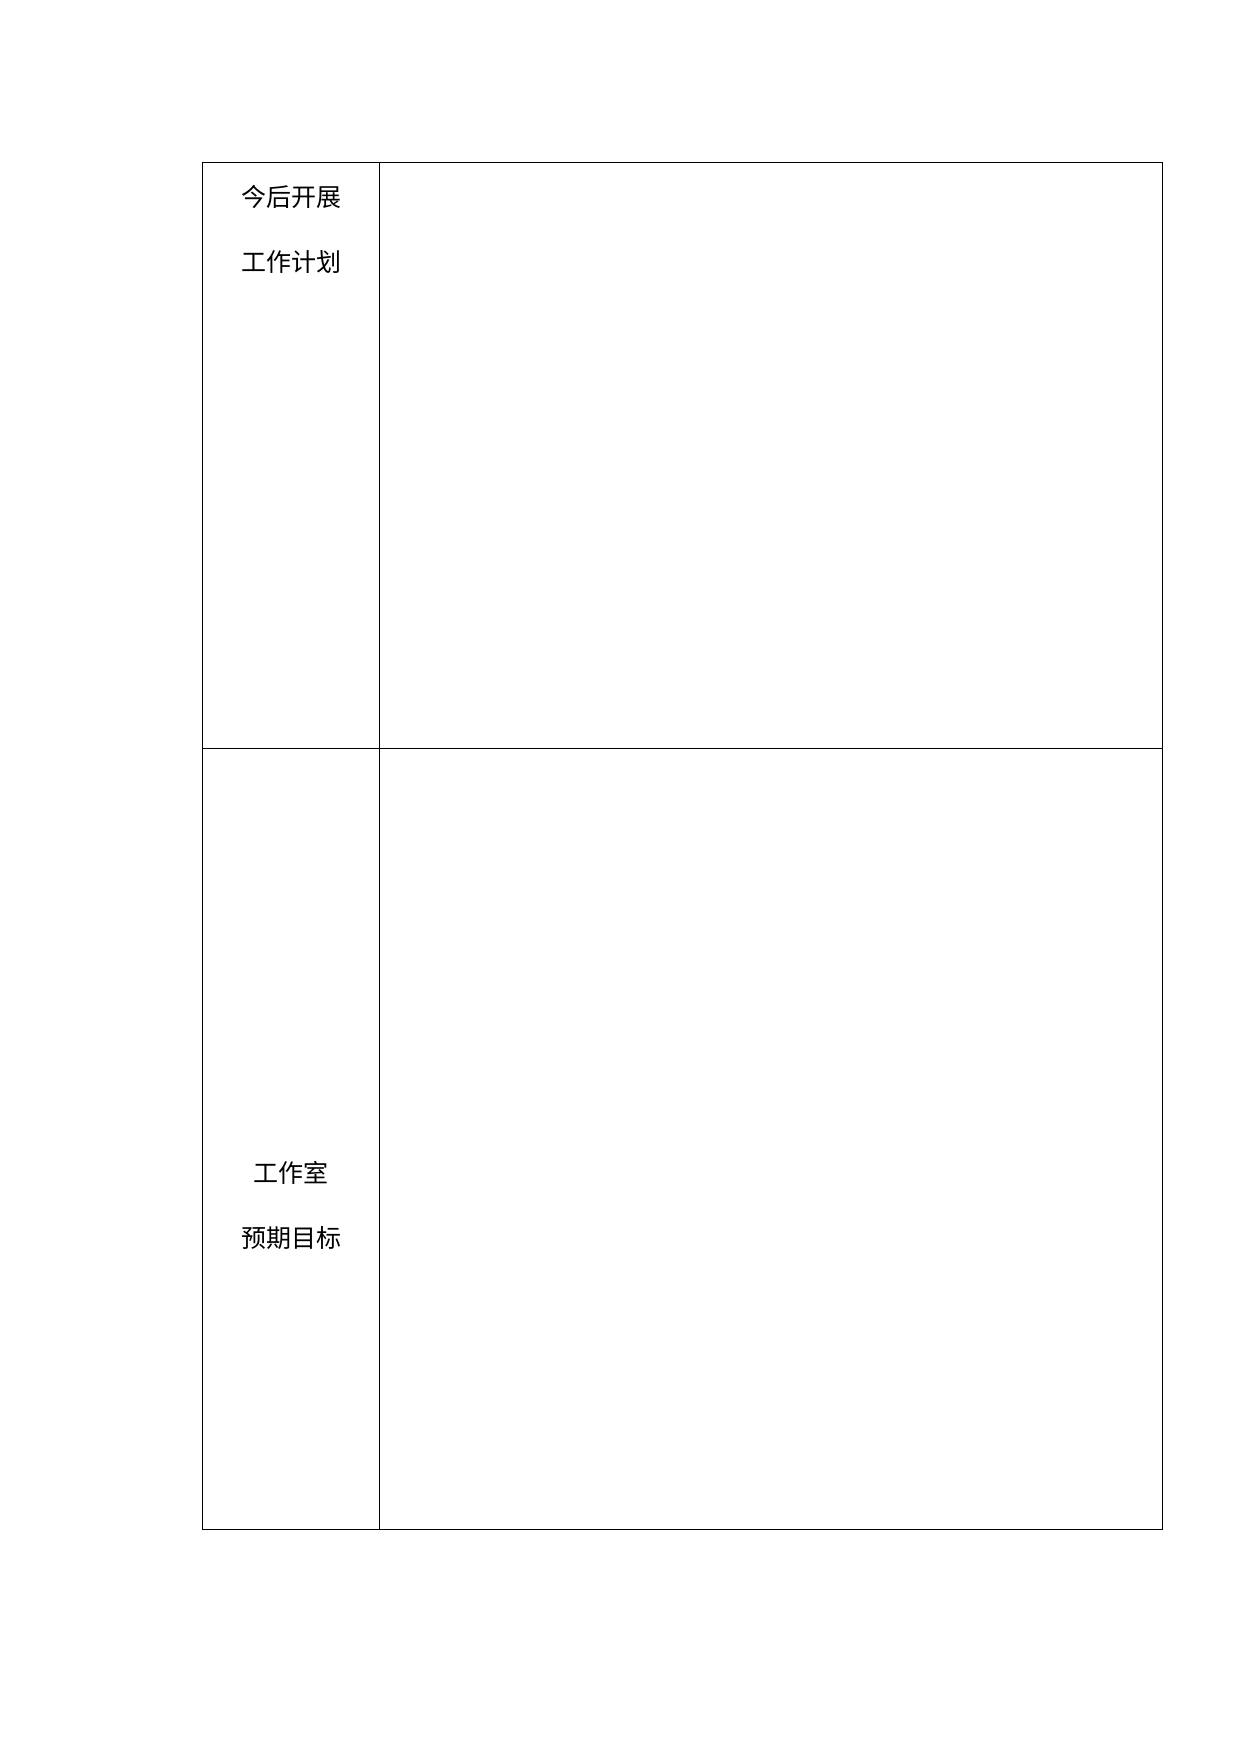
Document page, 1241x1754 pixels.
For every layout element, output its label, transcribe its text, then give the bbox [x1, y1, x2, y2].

table_cell [380, 163, 1162, 748]
table_cell 工作室 预期目标 [203, 749, 379, 1529]
table_cell [380, 749, 1162, 1529]
table_cell 工作室 今后开展 工作计划 [203, 163, 379, 748]
